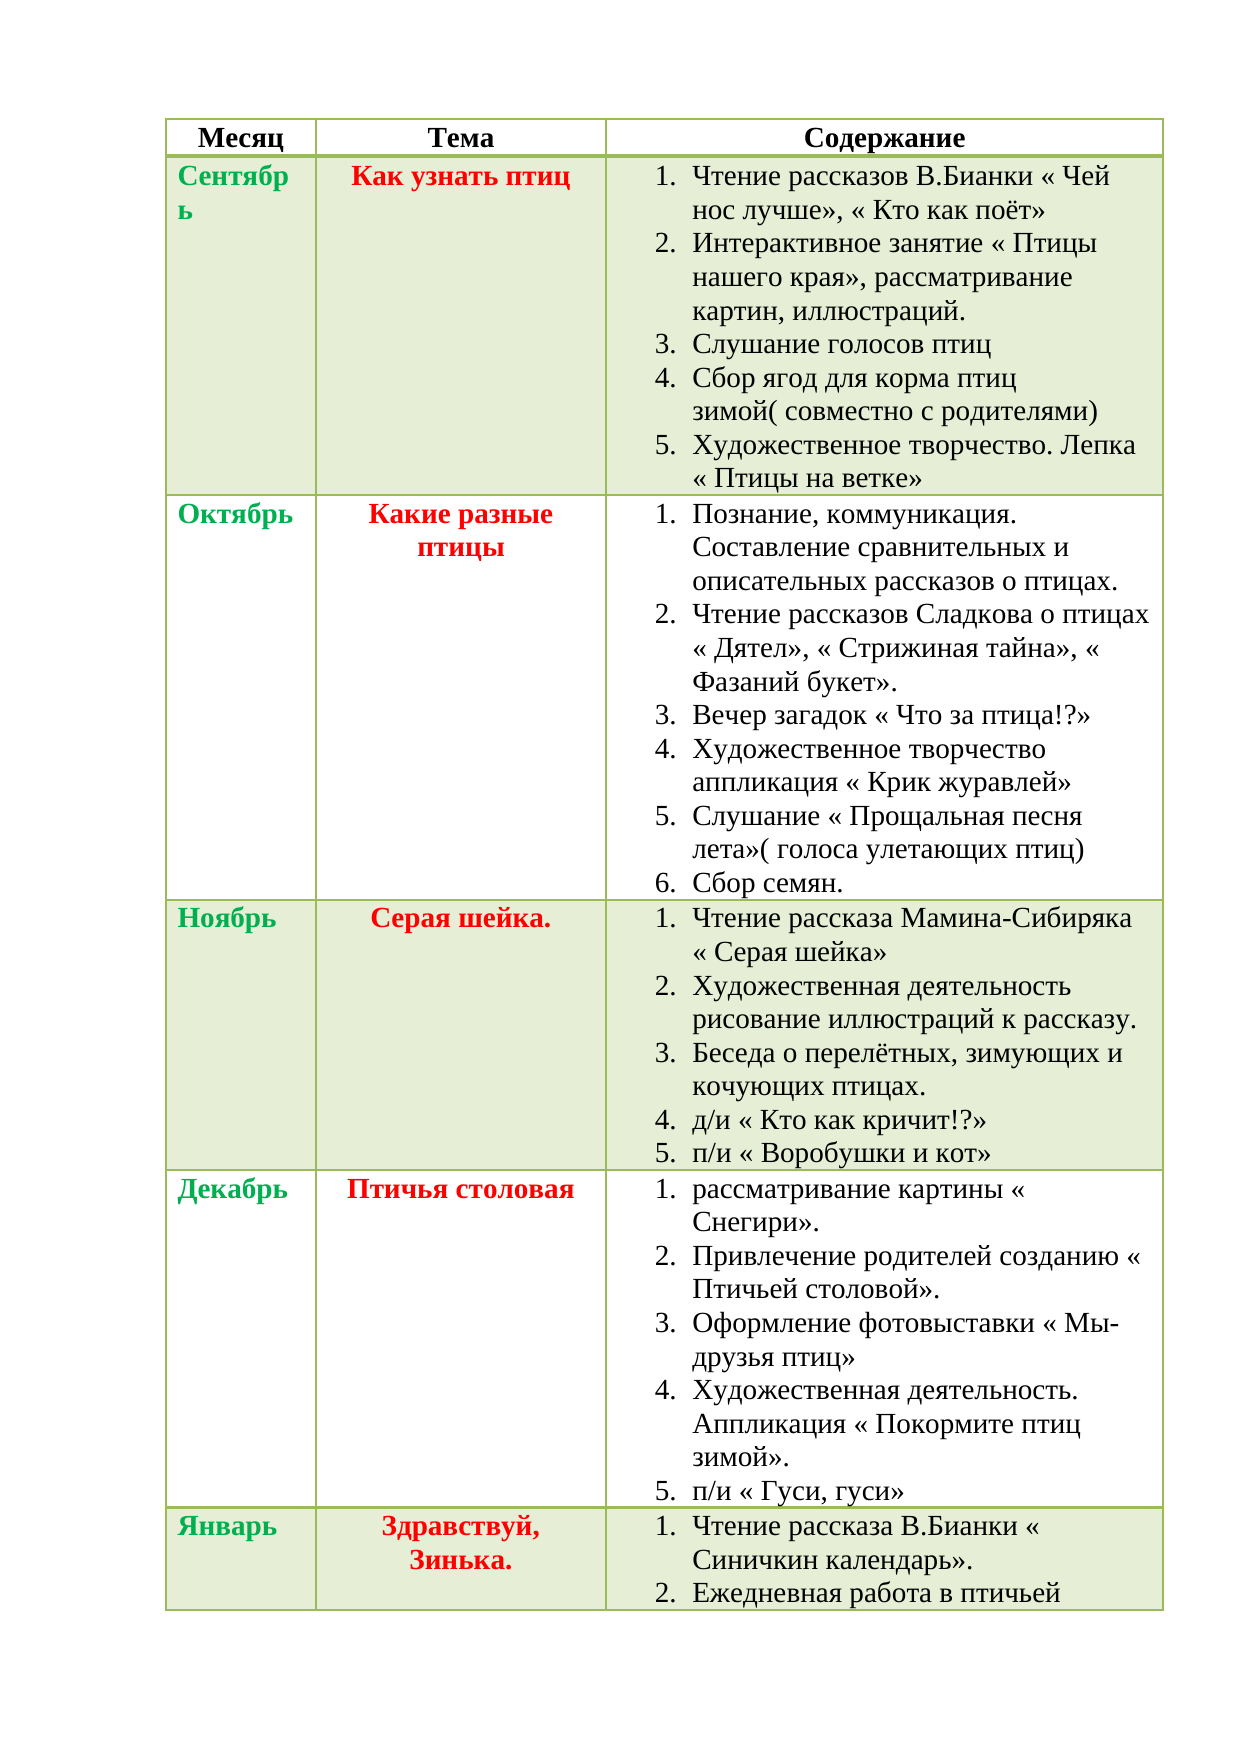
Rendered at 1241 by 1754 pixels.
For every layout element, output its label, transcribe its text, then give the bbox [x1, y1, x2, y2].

table_cell Чтение рассказов В.Бианки « Чей нос лучше», « Кто как поёт» Интерактивное занятие « Птицы нашего края», рассматривание картин, иллюстраций. Слушание голосов птиц Сбор ягод для корма птиц зимой( совместно с родителями) Художественное творчество. Лепка « Птицы на ветке» [607, 158, 1162, 494]
table_cell Октябрь [167, 496, 315, 898]
table_cell Познание, коммуникация. Составление сравнительных и описательных рассказов о птицах. Чтение рассказов Сладкова о птицах « Дятел», « Стрижиная тайна», « Фазаний букет». Вечер загадок « Что за птица!?» Художественное творчество аппликация « Крик журавлей» Слушание « Прощальная песня лета»( голоса улетающих птиц) Сбор семян. [607, 496, 1162, 898]
table_cell Январь [167, 1509, 315, 1609]
table_cell Какие разные птицы [317, 496, 605, 898]
table_cell Птичья столовая [317, 1171, 605, 1506]
table_header Тема [317, 120, 605, 154]
table_cell Как узнать птиц [317, 158, 605, 494]
table_header Содержание [607, 120, 1162, 154]
table_cell Сентябрь [167, 158, 315, 494]
table_cell Серая шейка. [317, 901, 605, 1169]
table_cell Декабрь [167, 1171, 315, 1506]
table_header Месяц [167, 120, 315, 154]
table_cell Ноябрь [167, 901, 315, 1169]
table_cell рассматривание картины « Снегири». Привлечение родителей созданию « Птичьей столовой». Оформление фотовыставки « Мы-друзья птиц» Художественная деятельность. Аппликация « Покормите птиц зимой». п/и « Гуси, гуси» [607, 1171, 1162, 1506]
table_cell Чтение рассказа Мамина-Сибиряка « Серая шейка» Художественная деятельность рисование иллюстраций к рассказу. Беседа о перелётных, зимующих и кочующих птицах. д/и « Кто как кричит!?» п/и « Воробушки и кот» [607, 901, 1162, 1169]
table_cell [607, 1509, 1162, 1609]
table_cell Здравствуй, Зинька. [317, 1509, 605, 1609]
